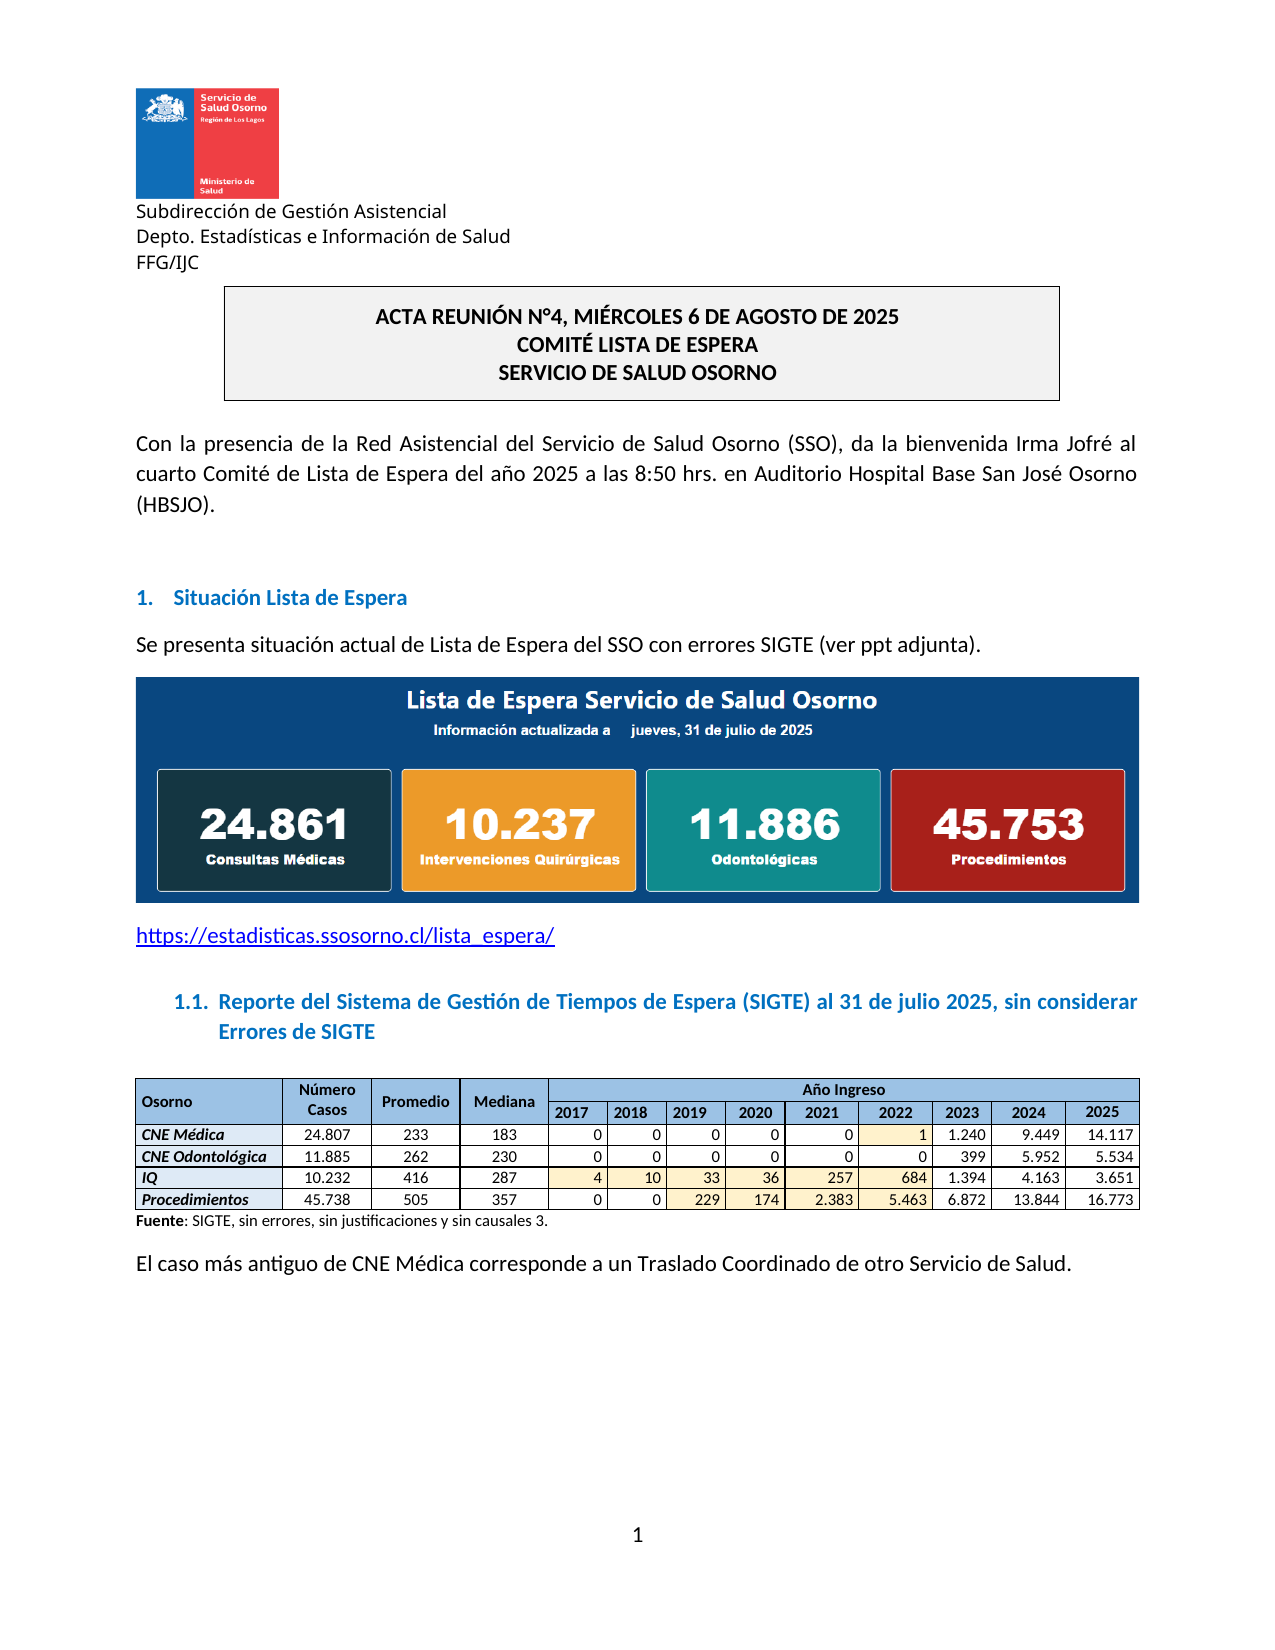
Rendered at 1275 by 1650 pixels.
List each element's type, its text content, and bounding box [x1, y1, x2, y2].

table_cell 2017 [549, 1102, 607, 1124]
table_cell 399 [933, 1146, 991, 1166]
table_cell 2022 [859, 1102, 932, 1124]
table_cell 262 [372, 1146, 459, 1166]
text Depto. Estadísticas e Información de Salud [136, 224, 1139, 249]
text Se presenta situación actual de Lista de Espera del SSO con errores SIGTE (ver ppt adjunta). [136, 630, 1139, 658]
table_cell 0 [608, 1189, 666, 1209]
table_cell 36 [726, 1168, 784, 1188]
table_cell 10 [608, 1168, 666, 1188]
table_cell 229 [667, 1189, 725, 1209]
text SERVICIO DE SALUD OSORNO [225, 355, 1059, 383]
table_header Mediana [461, 1079, 548, 1124]
table_cell 13.844 [992, 1189, 1065, 1209]
table_cell 2018 [608, 1102, 666, 1124]
table_cell 0 [608, 1125, 666, 1145]
table_cell 5.463 [859, 1189, 932, 1209]
table_cell 4 [549, 1168, 607, 1188]
table_cell Procedimientos [136, 1189, 282, 1209]
table_cell 0 [786, 1146, 858, 1166]
table_cell 233 [372, 1125, 459, 1145]
table_cell 0 [726, 1125, 784, 1145]
table_cell 1.240 [933, 1125, 991, 1145]
table_cell 174 [726, 1189, 784, 1209]
table_cell 3.651 [1066, 1168, 1139, 1188]
table_cell 2020 [726, 1102, 784, 1124]
table_cell 0 [549, 1189, 607, 1209]
table_cell 0 [549, 1125, 607, 1145]
table_cell 4.163 [992, 1168, 1065, 1188]
table_cell 0 [608, 1146, 666, 1166]
table_cell 0 [667, 1125, 725, 1145]
table_cell 0 [549, 1146, 607, 1166]
table_cell 1.394 [933, 1168, 991, 1188]
table_cell IQ [136, 1168, 282, 1188]
text Subdirección de Gestión Asistencial [136, 198, 1139, 224]
table_cell 14.117 [1066, 1125, 1139, 1145]
text https://estadisticas.ssosorno.cl/lista_espera/ [136, 921, 1139, 949]
picture [135, 88, 279, 199]
table_cell 684 [859, 1168, 932, 1188]
table_cell 0 [786, 1125, 858, 1145]
table_cell 16.773 [1066, 1189, 1139, 1209]
table_cell 11.885 [283, 1146, 371, 1166]
table_cell 24.807 [283, 1125, 371, 1145]
table_cell CNE Odontológica [136, 1146, 282, 1166]
table_cell 2.383 [786, 1189, 858, 1209]
table_cell 6.872 [933, 1189, 991, 1209]
table_cell 2023 [933, 1102, 991, 1124]
text Con la presencia de la Red Asistencial del Servicio de Salud Osorno (SSO), da la bienvenida Irma Jofré al cuarto Comité de Lista de Espera del año 2025 a las 8:50 hrs. en Auditorio Hospital Base San José Osorno (HBSJO). [136, 429, 1139, 518]
table_cell 9.449 [992, 1125, 1065, 1145]
table_cell 0 [726, 1146, 784, 1166]
table_cell 416 [372, 1168, 459, 1188]
table_cell 33 [667, 1168, 725, 1188]
table_cell CNE Médica [136, 1125, 282, 1145]
table_cell 2024 [992, 1102, 1065, 1124]
table_cell 505 [372, 1189, 459, 1209]
table_cell 1 [859, 1125, 932, 1145]
table_cell 2021 [786, 1102, 858, 1124]
table_header Osorno [136, 1079, 282, 1124]
table_cell 287 [461, 1168, 548, 1188]
table_cell 0 [859, 1146, 932, 1166]
table_cell 257 [786, 1168, 858, 1188]
text COMITÉ LISTA DE ESPERA [225, 327, 1059, 355]
table_cell 183 [461, 1125, 548, 1145]
text El caso más antiguo de CNE Médica corresponde a un Traslado Coordinado de otro Servicio de Salud. [136, 1249, 1139, 1277]
table_cell 10.232 [283, 1168, 371, 1188]
table_cell 5.952 [992, 1146, 1065, 1166]
table_header Número Casos [283, 1079, 371, 1124]
text ACTA REUNIÓN N°4, MIÉRCOLES 6 DE AGOSTO DE 2025 [225, 299, 1059, 327]
text FFG/IJC [136, 249, 1139, 275]
table_cell 2019 [667, 1102, 725, 1124]
text Fuente: SIGTE, sin errores, sin justificaciones y sin causales 3. [136, 1210, 1139, 1230]
table_header Promedio [372, 1079, 459, 1124]
table_cell 230 [461, 1146, 548, 1166]
list Reporte del Sistema de Gestión de Tiempos de Espera (SIGTE) al 31 de julio 2025, sin considerar Errores de SIGTE [173, 987, 1139, 1045]
table_header Año Ingreso [549, 1079, 1139, 1101]
table_cell 357 [461, 1189, 548, 1209]
list Situación Lista de Espera [136, 583, 1139, 611]
picture [135, 677, 1140, 903]
table_cell 45.738 [283, 1189, 371, 1209]
table_cell 2025 [1066, 1102, 1139, 1124]
table_cell 0 [667, 1146, 725, 1166]
table_cell 5.534 [1066, 1146, 1139, 1166]
